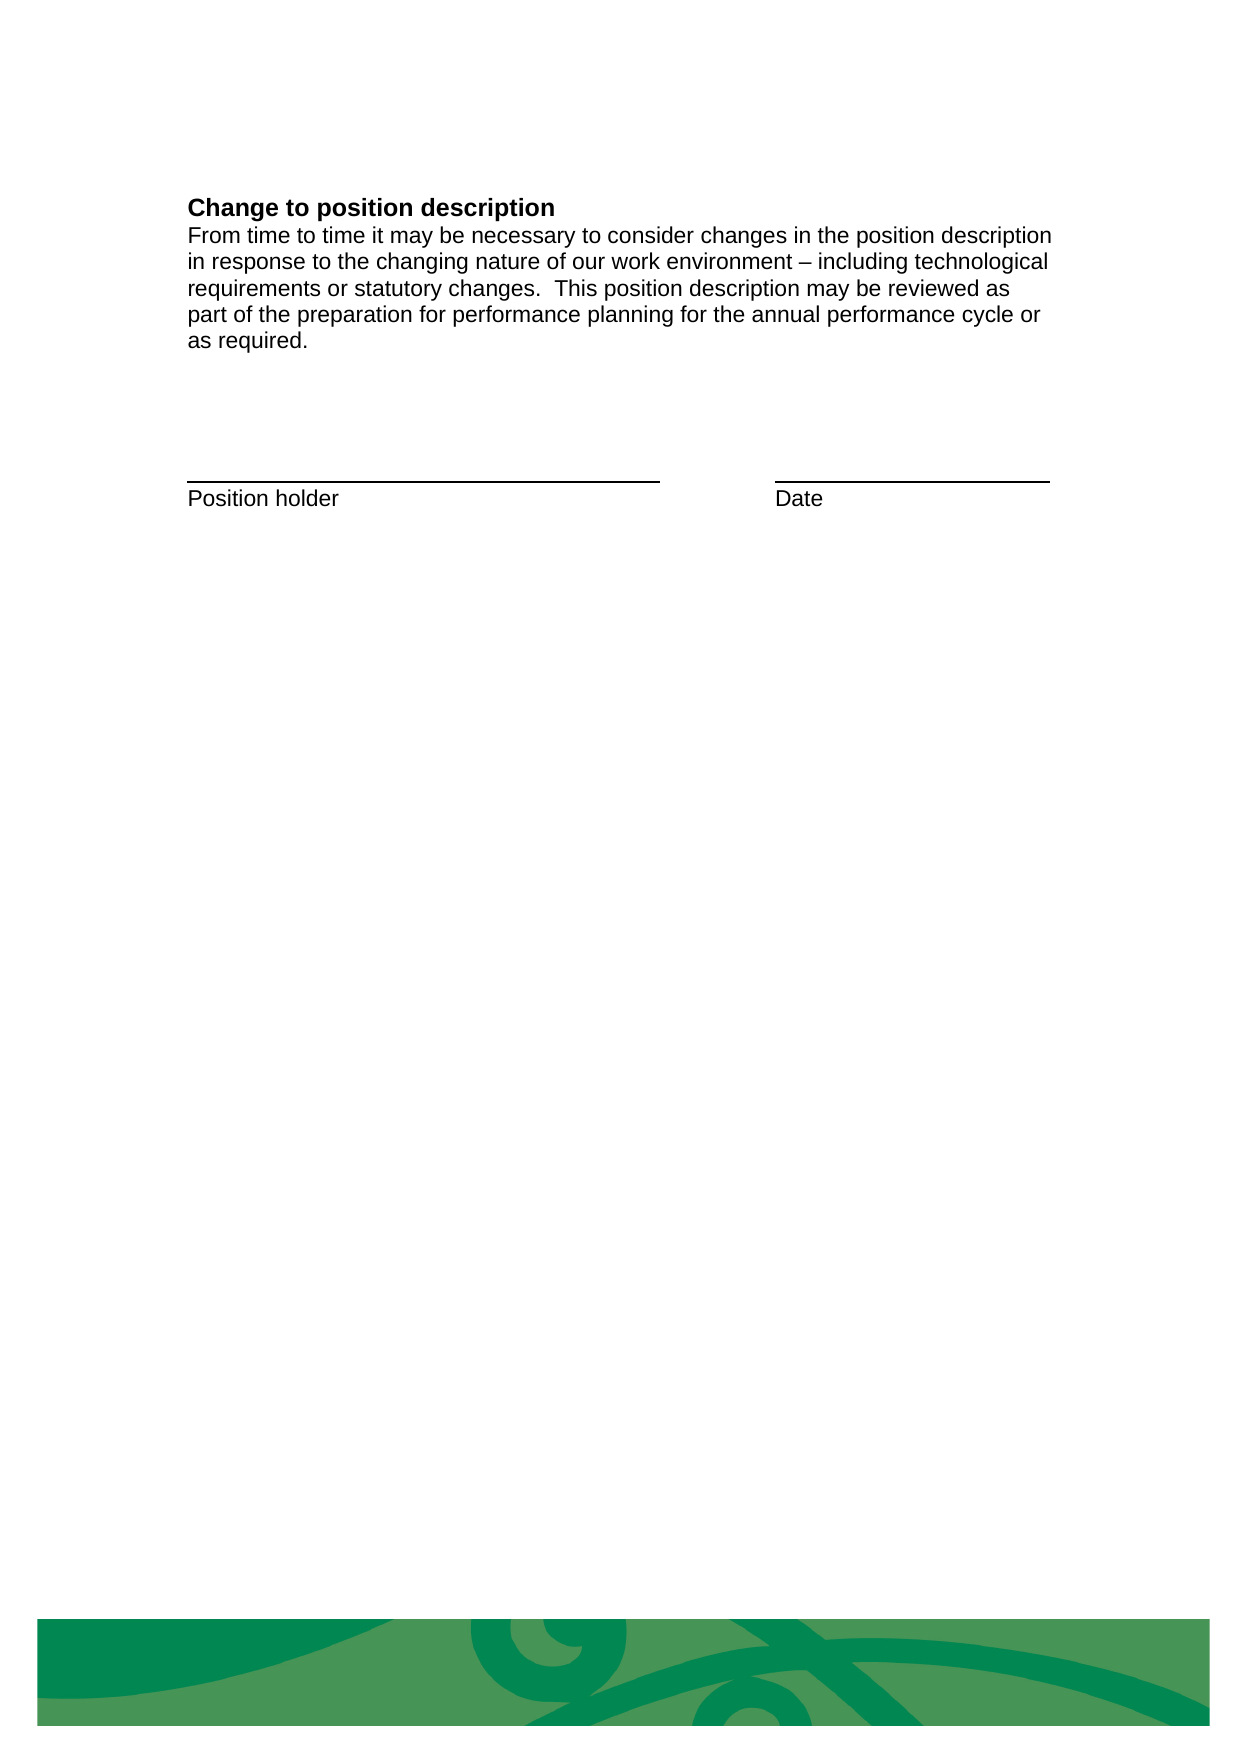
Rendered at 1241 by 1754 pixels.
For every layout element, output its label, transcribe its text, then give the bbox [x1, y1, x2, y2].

text Position holder Date [187, 485, 1053, 512]
text From time to time it may be necessary to consider changes in the position description in response to the changing nature of our work environment – including technological requirements or statutory changes. This position description may be reviewed as part of the preparation for performance planning for the annual performance cycle or as required. [187, 222, 1053, 353]
text Change to position description [187, 193, 1053, 222]
picture [37, 1618, 1210, 1726]
